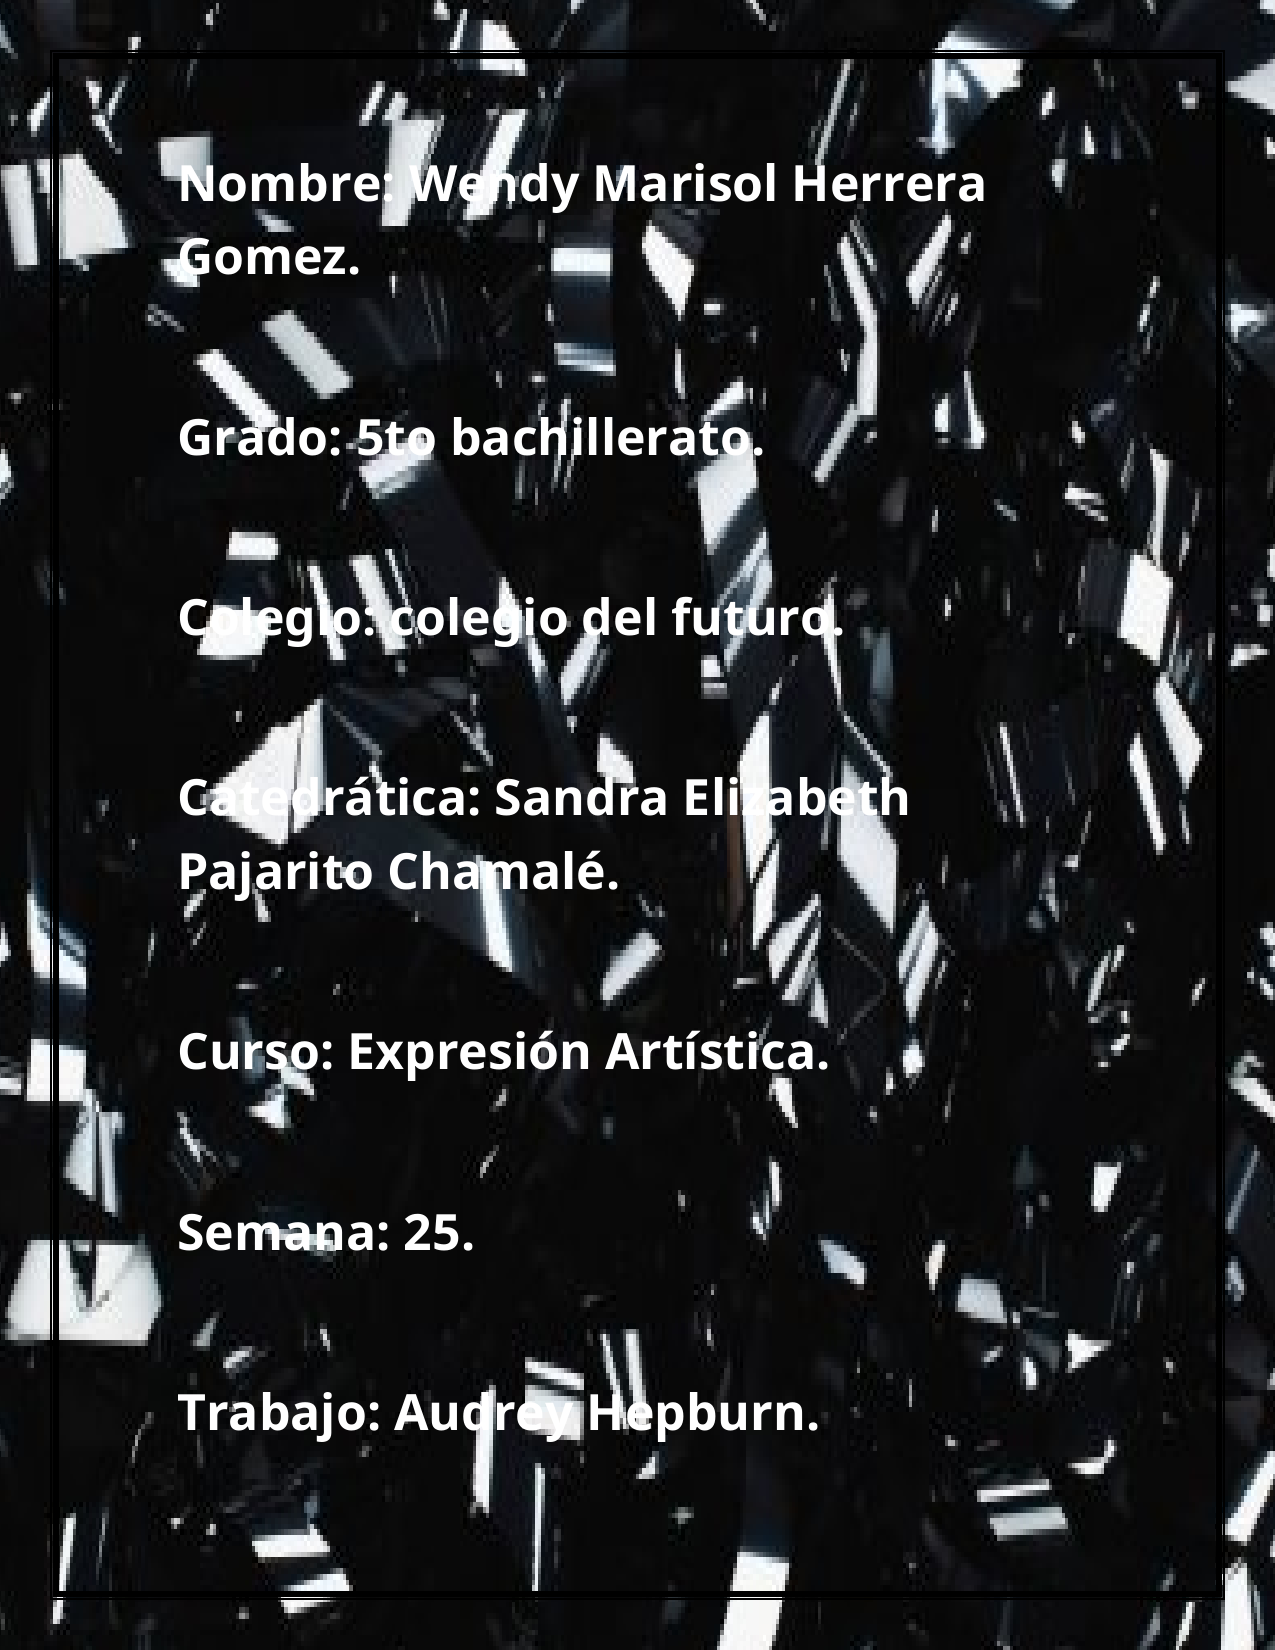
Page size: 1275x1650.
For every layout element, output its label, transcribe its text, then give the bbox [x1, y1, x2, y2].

text Grado: 5to bachillerato. [177, 401, 1098, 469]
text Semana: 25. [177, 1197, 1098, 1265]
text Curso: Expresión Artística. [177, 1016, 1098, 1084]
text Nombre: Wendy Marisol Herrera Gomez. [177, 147, 1098, 289]
text Catedrática: Sandra Elizabeth Pajarito Chamalé. [177, 762, 1098, 904]
text Colegio: colegio del futuro. [177, 582, 1098, 650]
picture [0, 0, 1275, 1650]
text Trabajo: Audrey Hepburn. [177, 1377, 1098, 1445]
